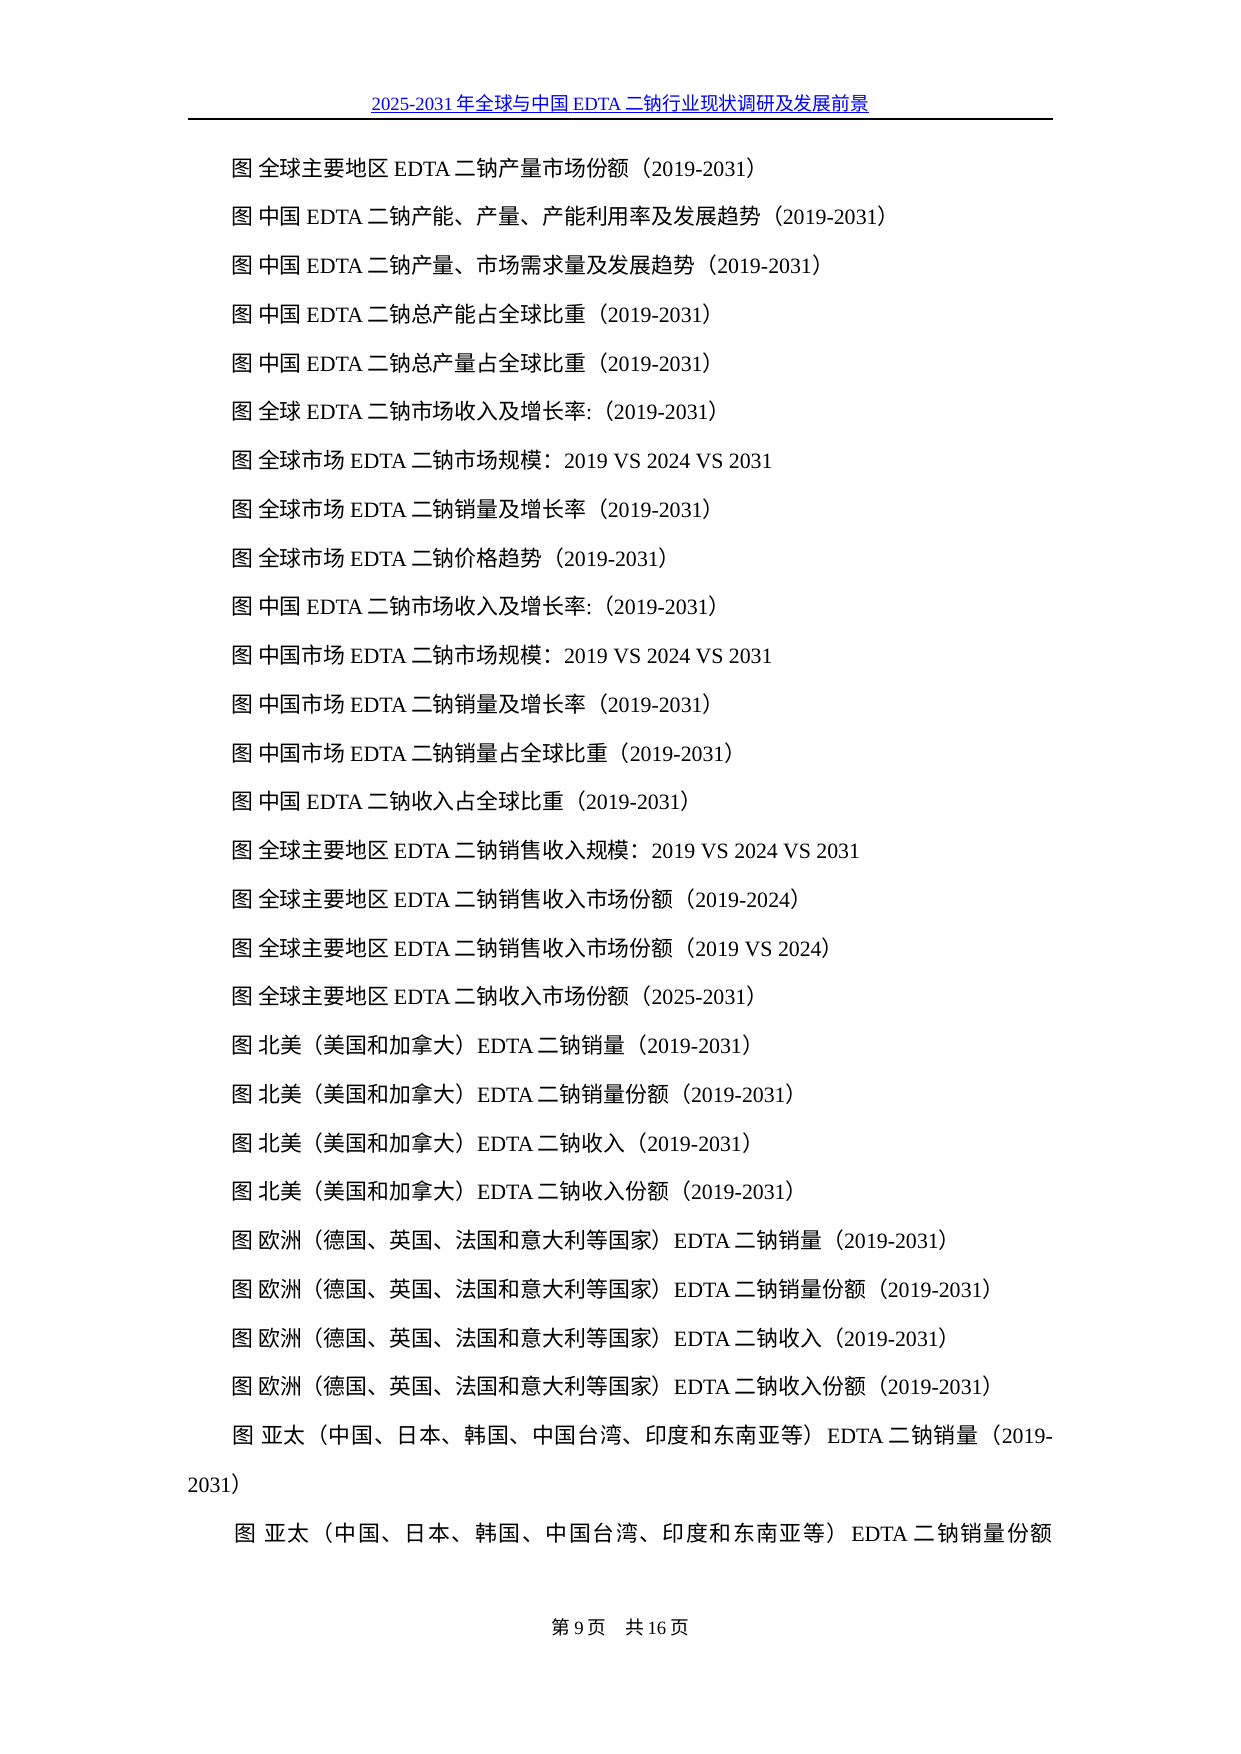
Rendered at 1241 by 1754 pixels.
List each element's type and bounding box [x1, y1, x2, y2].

text [187, 150, 1053, 1548]
